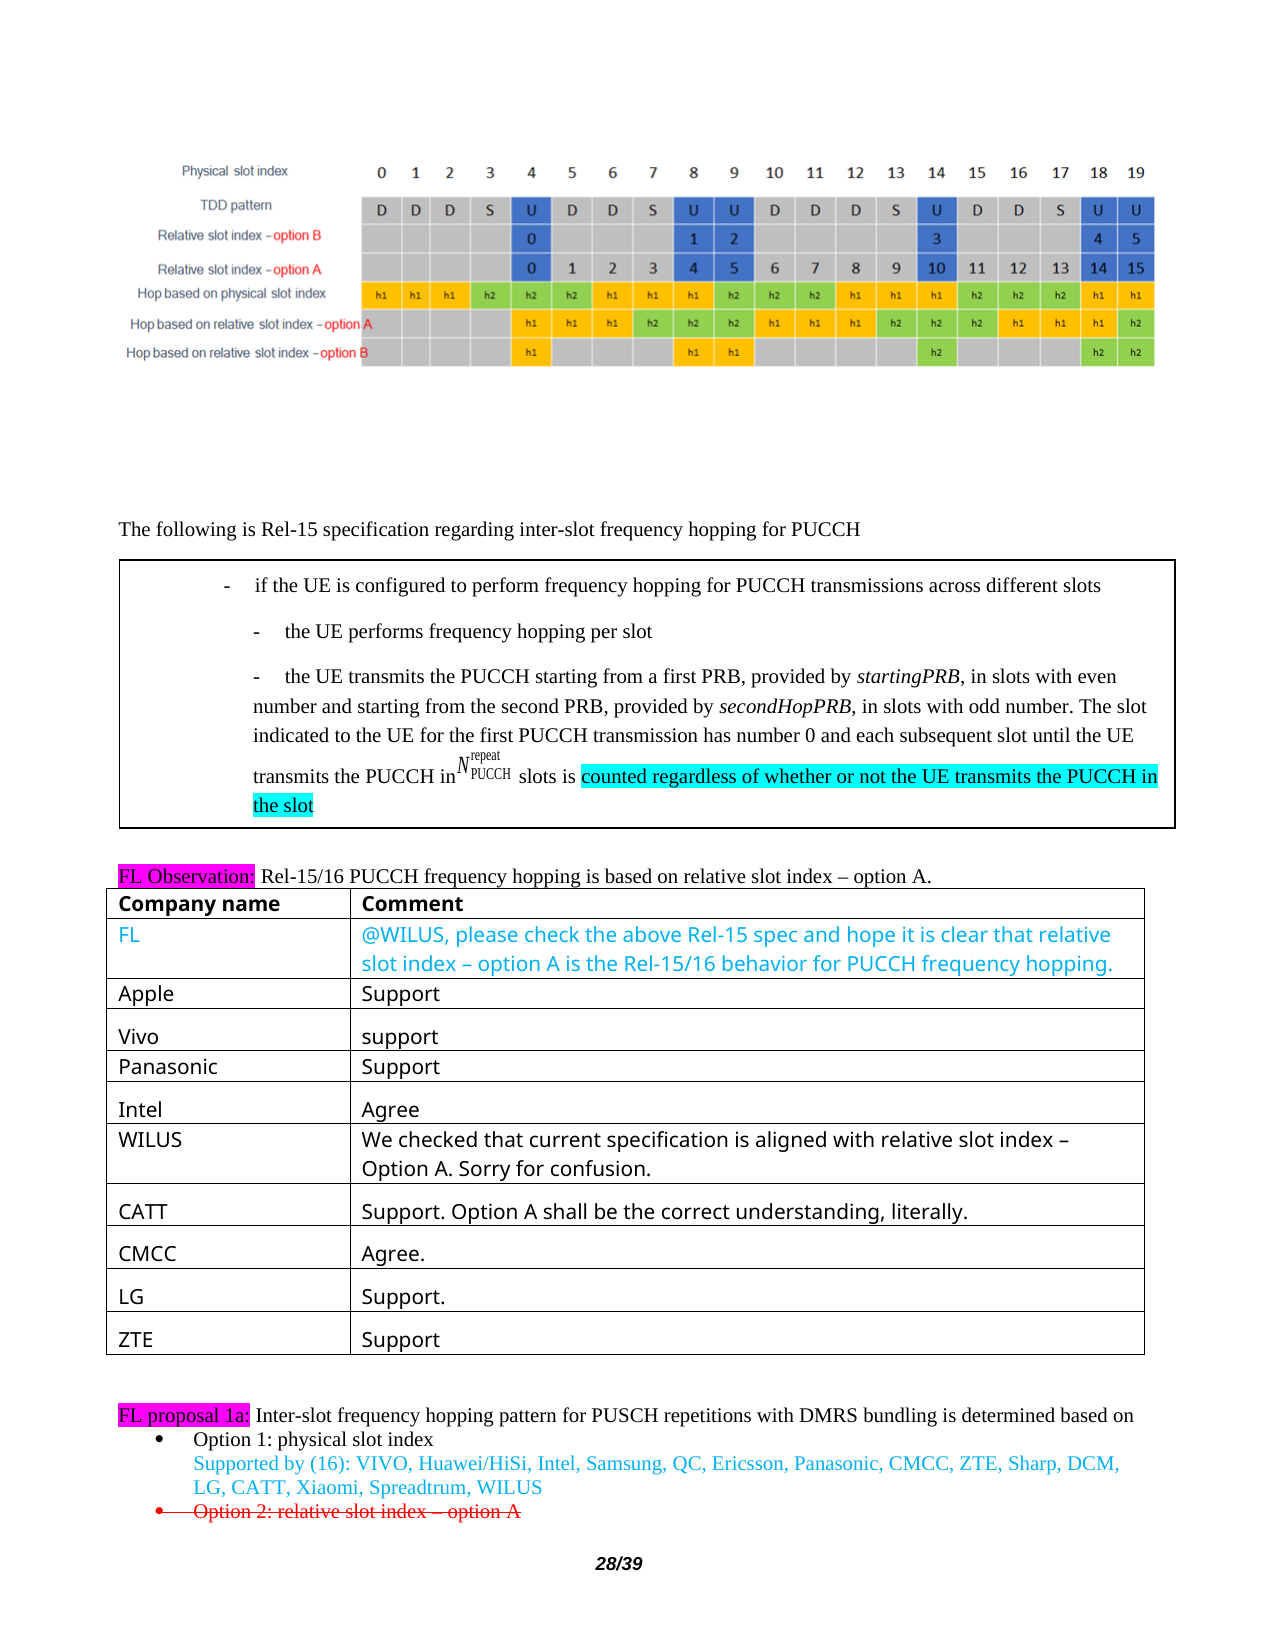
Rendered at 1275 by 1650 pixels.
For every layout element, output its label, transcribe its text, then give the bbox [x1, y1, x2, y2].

table_header Comment [351, 889, 1144, 918]
picture [724, 1460, 731, 1468]
table_cell CATT [107, 1184, 350, 1225]
table_cell support [351, 1009, 1144, 1050]
table_cell Intel [107, 1082, 350, 1123]
list Option 1: physical slot index [156, 1427, 1157, 1451]
picture [1020, 1456, 1026, 1468]
table_cell Agree [351, 1082, 1144, 1123]
table_cell Vivo [107, 1009, 350, 1050]
table_cell Support [351, 1051, 1144, 1081]
table_cell Apple [107, 979, 350, 1008]
list Supported by (16): VIVO, Huawei/HiSi, Intel, Samsung, QC, Ericsson, Panasonic, CMCC, ZTE, Sharp, DCM, LG, CATT, Xiaomi, Spreadtrum, WILUS [193, 1451, 1157, 1499]
table_cell Support [351, 1312, 1144, 1353]
table_cell FL [107, 919, 350, 977]
table_cell Support [351, 979, 1144, 1008]
picture [483, 1456, 491, 1470]
table_cell LG [107, 1269, 350, 1311]
text FL proposal 1a: Inter-slot frequency hopping pattern for PUSCH repetitions with DMRS bundling is determined based on [250, 1403, 1157, 1427]
table_cell We checked that current specification is aligned with relative slot index – Option A. Sorry for confusion. [351, 1124, 1144, 1183]
table_cell ZTE [107, 1312, 350, 1353]
table_cell Panasonic [107, 1051, 350, 1081]
table_cell WILUS [107, 1124, 350, 1183]
table_cell Agree. [351, 1226, 1144, 1268]
picture [526, 1480, 531, 1493]
table_header Company name [107, 889, 350, 918]
picture [118, 147, 1157, 368]
text The following is Rel-15 specification regarding inter-slot frequency hopping for PUCCH [118, 517, 1157, 541]
table_cell CMCC [107, 1226, 350, 1268]
table_cell Support. [351, 1269, 1144, 1311]
table_cell @WILUS, please check the above Rel-15 spec and hope it is clear that relative slot index – option A is the Rel-15/16 behavior for PUCCH frequency hopping. [351, 919, 1144, 977]
table_cell Support. Option A shall be the correct understanding, literally. [351, 1184, 1144, 1225]
picture [625, 1460, 632, 1468]
text FL Observation: Rel-15/16 PUCCH frequency hopping is based on relative slot index – option A. [255, 864, 1157, 888]
list Option 2: relative slot index – option A [156, 1499, 1157, 1523]
